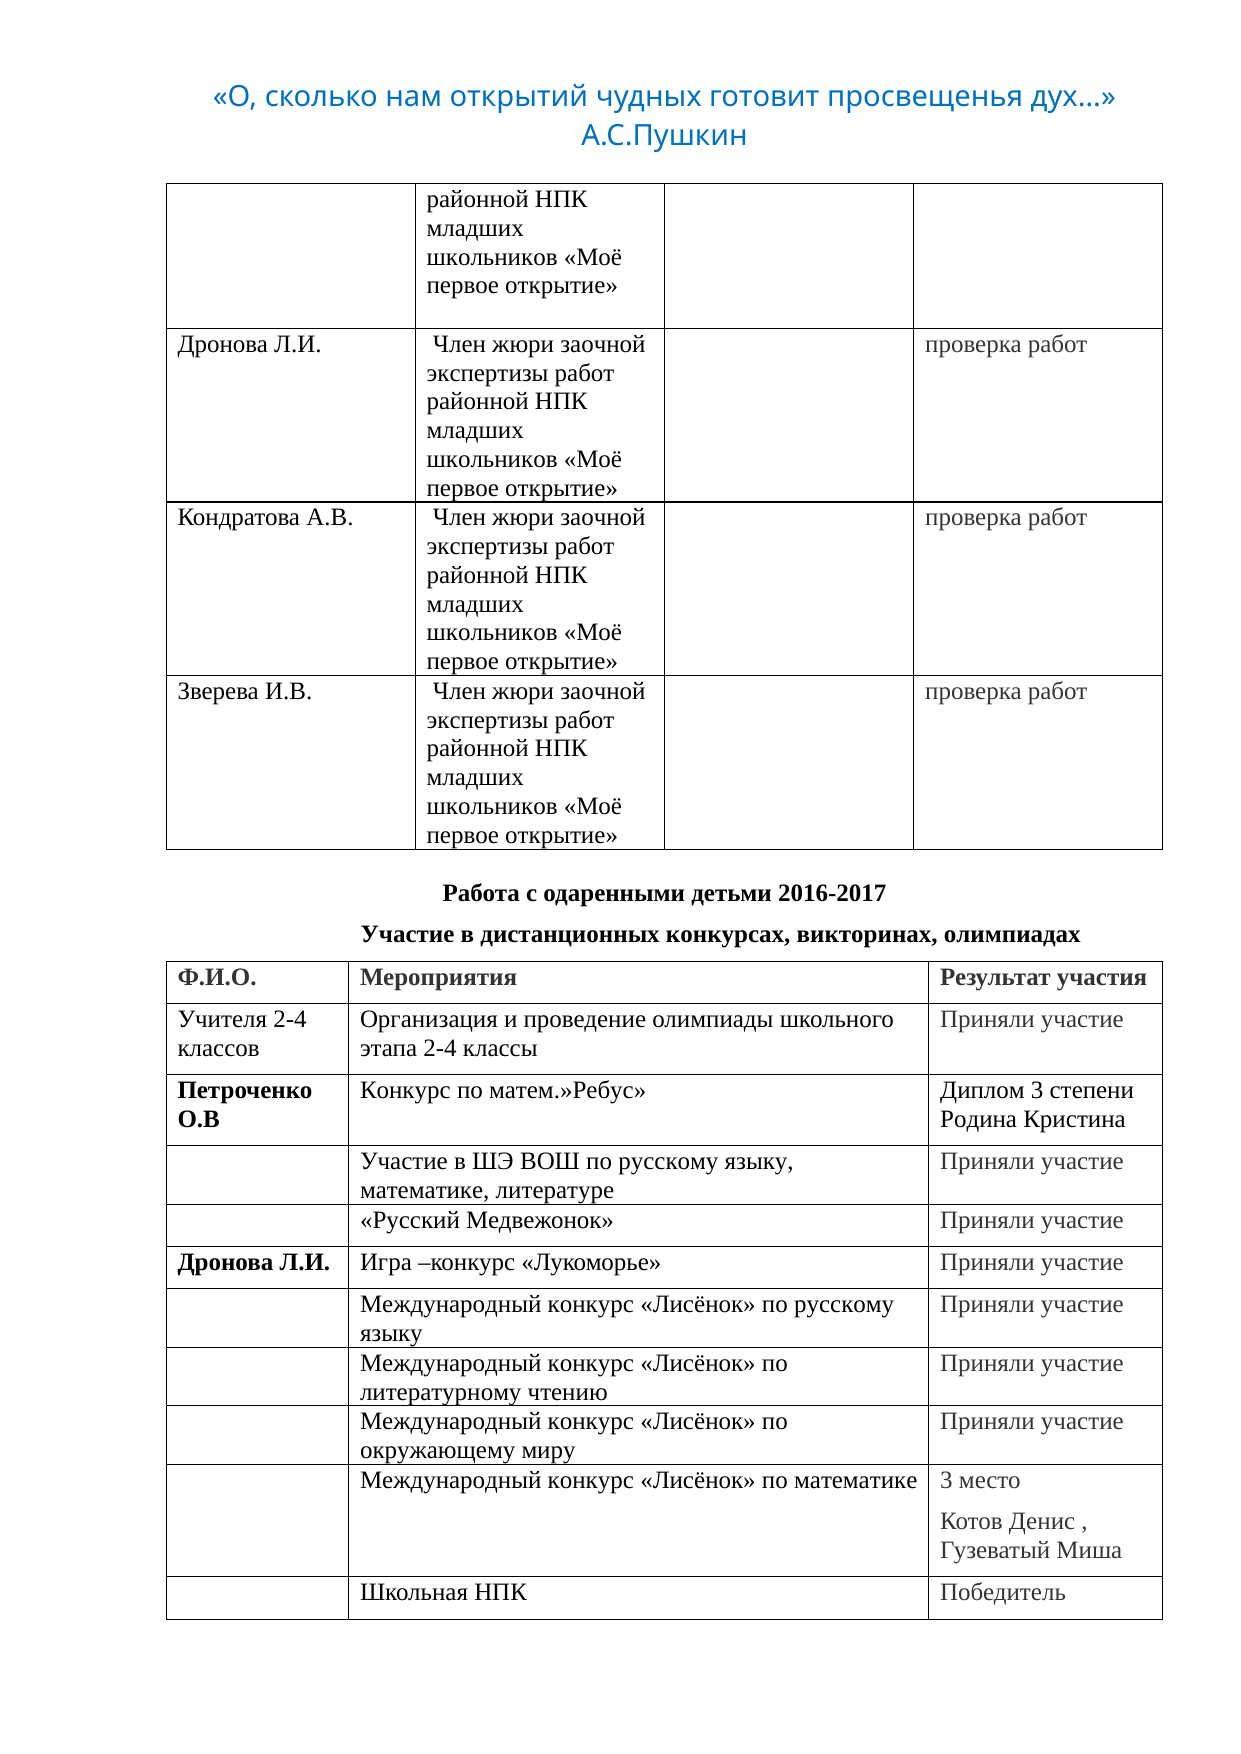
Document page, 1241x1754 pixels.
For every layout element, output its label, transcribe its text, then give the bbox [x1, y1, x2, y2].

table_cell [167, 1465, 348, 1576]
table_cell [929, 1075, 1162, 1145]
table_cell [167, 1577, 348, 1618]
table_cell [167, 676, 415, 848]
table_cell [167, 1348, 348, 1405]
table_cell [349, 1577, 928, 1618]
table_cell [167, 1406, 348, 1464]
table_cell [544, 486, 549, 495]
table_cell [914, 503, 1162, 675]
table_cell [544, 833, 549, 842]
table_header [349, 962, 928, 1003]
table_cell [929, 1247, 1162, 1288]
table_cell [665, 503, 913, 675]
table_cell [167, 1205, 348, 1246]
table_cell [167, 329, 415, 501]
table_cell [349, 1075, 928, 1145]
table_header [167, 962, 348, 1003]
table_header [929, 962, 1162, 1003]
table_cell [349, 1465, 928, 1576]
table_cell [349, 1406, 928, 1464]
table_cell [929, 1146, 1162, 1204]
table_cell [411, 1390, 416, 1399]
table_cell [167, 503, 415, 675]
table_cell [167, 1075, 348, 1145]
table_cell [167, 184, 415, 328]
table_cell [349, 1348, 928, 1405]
text Работа с одаренными детьми 2016-2017 [177, 878, 1152, 907]
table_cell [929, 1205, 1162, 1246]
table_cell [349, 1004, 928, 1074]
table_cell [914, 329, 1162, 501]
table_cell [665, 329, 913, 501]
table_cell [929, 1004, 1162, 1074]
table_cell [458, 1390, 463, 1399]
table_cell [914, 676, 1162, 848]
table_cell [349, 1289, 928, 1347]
list Участие в дистанционных конкурсах, викторинах, олимпиадах [290, 919, 1152, 948]
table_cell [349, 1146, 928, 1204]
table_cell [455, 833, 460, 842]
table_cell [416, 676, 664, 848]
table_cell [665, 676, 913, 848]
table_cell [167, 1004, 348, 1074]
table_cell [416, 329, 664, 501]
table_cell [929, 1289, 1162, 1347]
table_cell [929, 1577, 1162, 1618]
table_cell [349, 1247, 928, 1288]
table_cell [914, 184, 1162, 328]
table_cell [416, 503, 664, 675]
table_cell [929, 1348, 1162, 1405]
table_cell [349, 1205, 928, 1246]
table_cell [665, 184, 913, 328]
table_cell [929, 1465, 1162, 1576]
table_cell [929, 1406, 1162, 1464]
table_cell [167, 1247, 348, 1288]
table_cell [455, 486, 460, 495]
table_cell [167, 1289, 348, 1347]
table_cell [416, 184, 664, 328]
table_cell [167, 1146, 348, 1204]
